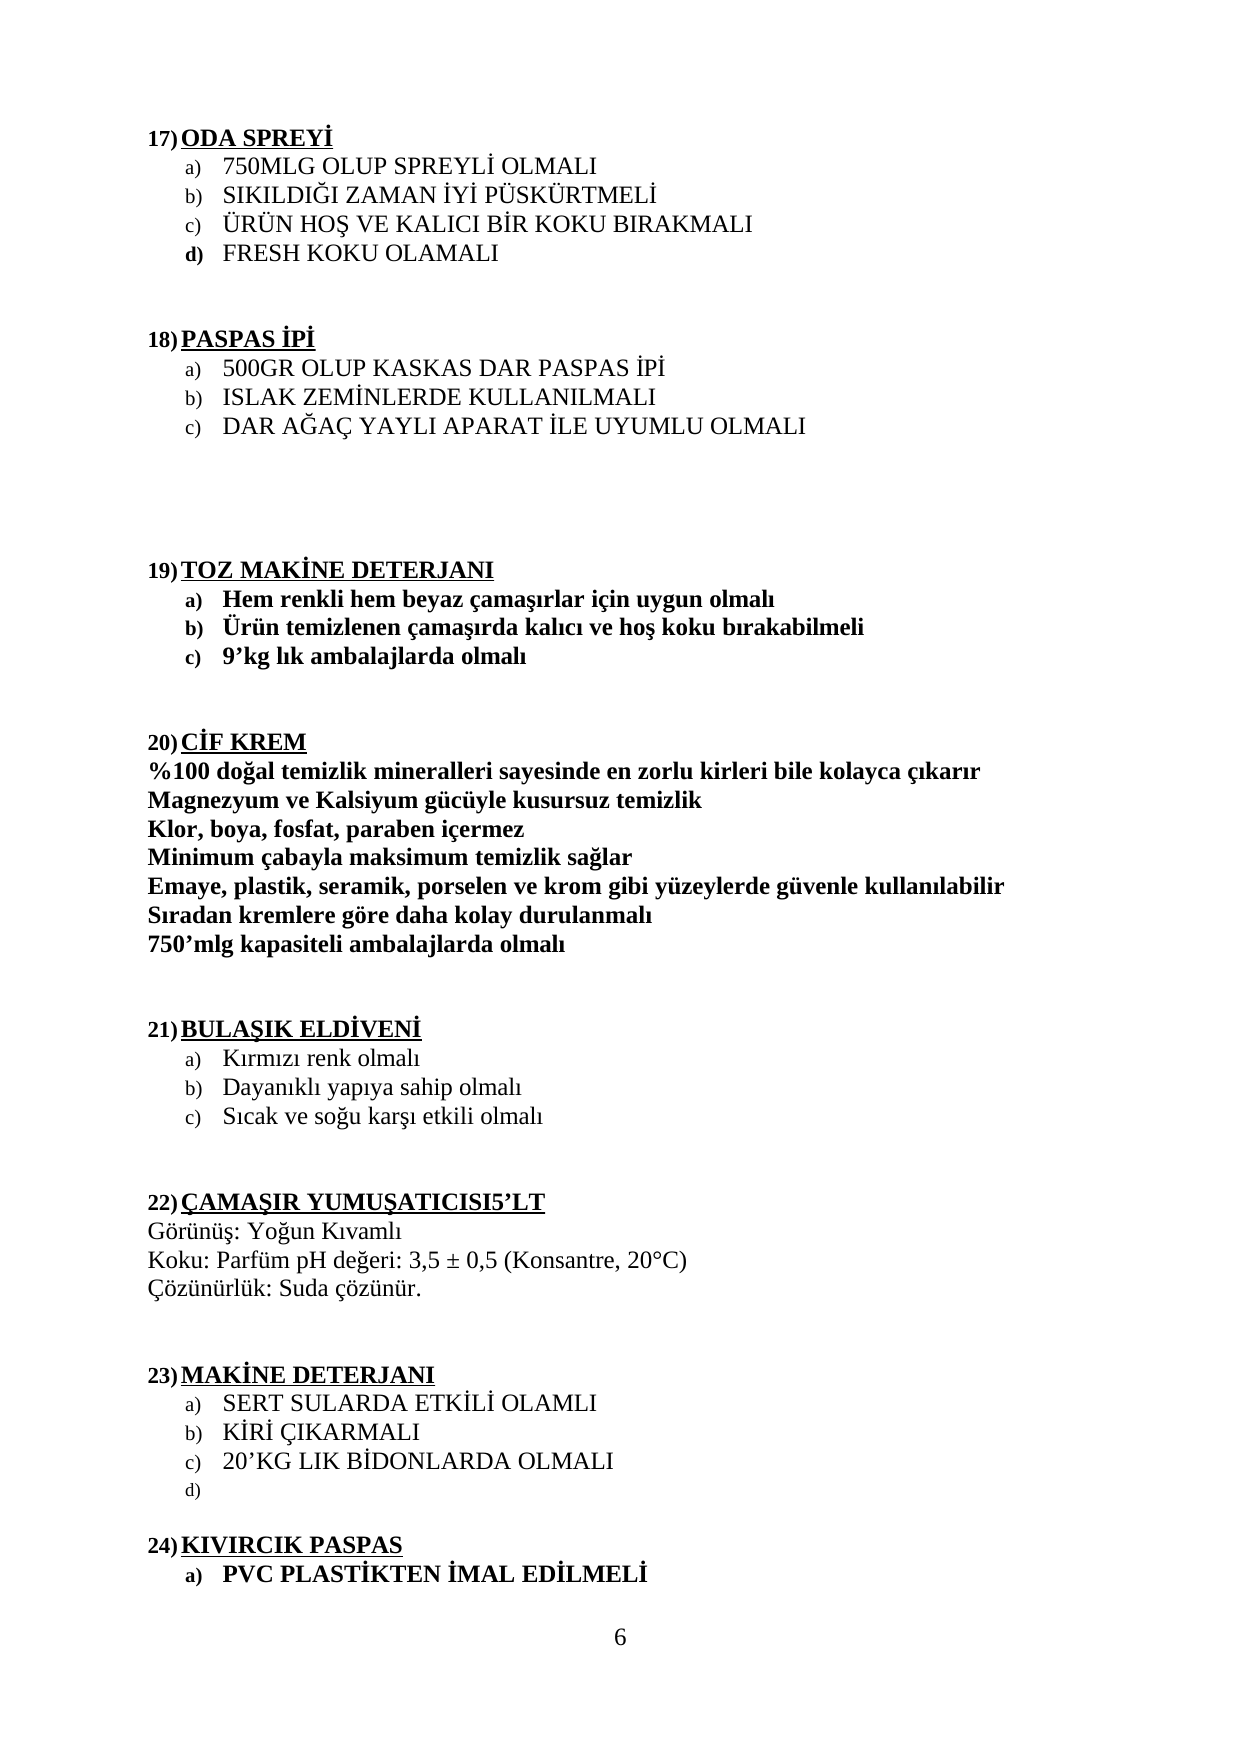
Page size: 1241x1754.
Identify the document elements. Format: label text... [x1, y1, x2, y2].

list KIVIRCIK PASPAS [147, 1531, 1107, 1559]
list Dayanıklı yapıya sahip olmalı [185, 1072, 1107, 1101]
list 750MLG OLUP SPREYLİ OLMALI [185, 152, 1107, 181]
list DAR AĞAÇ YAYLI APARAT İLE UYUMLU OLMALI [185, 411, 1107, 439]
text Emaye, plastik, seramik, porselen ve krom gibi yüzeylerde güvenle kullanılabilir Sıradan kremlere göre daha kolay durulanmalı [147, 871, 1082, 929]
subtitle PASPAS İPİ [147, 325, 1107, 353]
subtitle BULAŞIK ELDİVENİ [147, 1015, 1107, 1044]
subtitle CİF KREM [147, 727, 1107, 756]
text Klor, boya, fosfat, paraben içermez Minimum çabayla maksimum temizlik sağlar [147, 814, 633, 871]
list 9’kg lık ambalajlarda olmalı [185, 641, 1107, 670]
list 20’KG LIK BİDONLARDA OLMALI [185, 1446, 1107, 1475]
list FRESH KOKU OLAMALI [185, 238, 1107, 267]
list Ürün temizlenen çamaşırda kalıcı ve hoş koku bırakabilmeli [185, 612, 1107, 641]
list Sıcak ve soğu karşı etkili olmalı [185, 1101, 1107, 1130]
text Görünüş: Yoğun Kıvamlı [147, 1216, 1107, 1245]
list ÜRÜN HOŞ VE KALICI BİR KOKU BIRAKMALI [185, 209, 1107, 238]
list Hem renkli hem beyaz çamaşırlar için uygun olmalı [185, 584, 1107, 612]
list ISLAK ZEMİNLERDE KULLANILMALI [185, 382, 1107, 411]
list ODA SPREYİ [147, 123, 1107, 152]
text 750’mlg kapasiteli ambalajlarda olmalı [147, 929, 1107, 958]
list 500GR OLUP KASKAS DAR PASPAS İPİ [185, 353, 1107, 382]
list KİRİ ÇIKARMALI [185, 1417, 1107, 1446]
subtitle TOZ MAKİNE DETERJANI [147, 555, 1107, 584]
list PVC PLASTİKTEN İMAL EDİLMELİ [185, 1559, 1107, 1588]
list Kırmızı renk olmalı [185, 1044, 1107, 1072]
list SIKILDIĞI ZAMAN İYİ PÜSKÜRTMELİ [185, 181, 1107, 209]
subtitle ÇAMAŞIR YUMUŞATICISI5’LT [147, 1188, 1107, 1216]
text %100 doğal temizlik mineralleri sayesinde en zorlu kirleri bile kolayca çıkarır Magnezyum ve Kalsiyum gücüyle kusursuz temizlik [147, 756, 1082, 814]
text Koku: Parfüm pH değeri: 3,5 ± 0,5 (Konsantre, 20°C) Çözünürlük: Suda çözünür. [147, 1245, 731, 1302]
list SERT SULARDA ETKİLİ OLAMLI [185, 1389, 1107, 1417]
subtitle MAKİNE DETERJANI [147, 1360, 1107, 1389]
